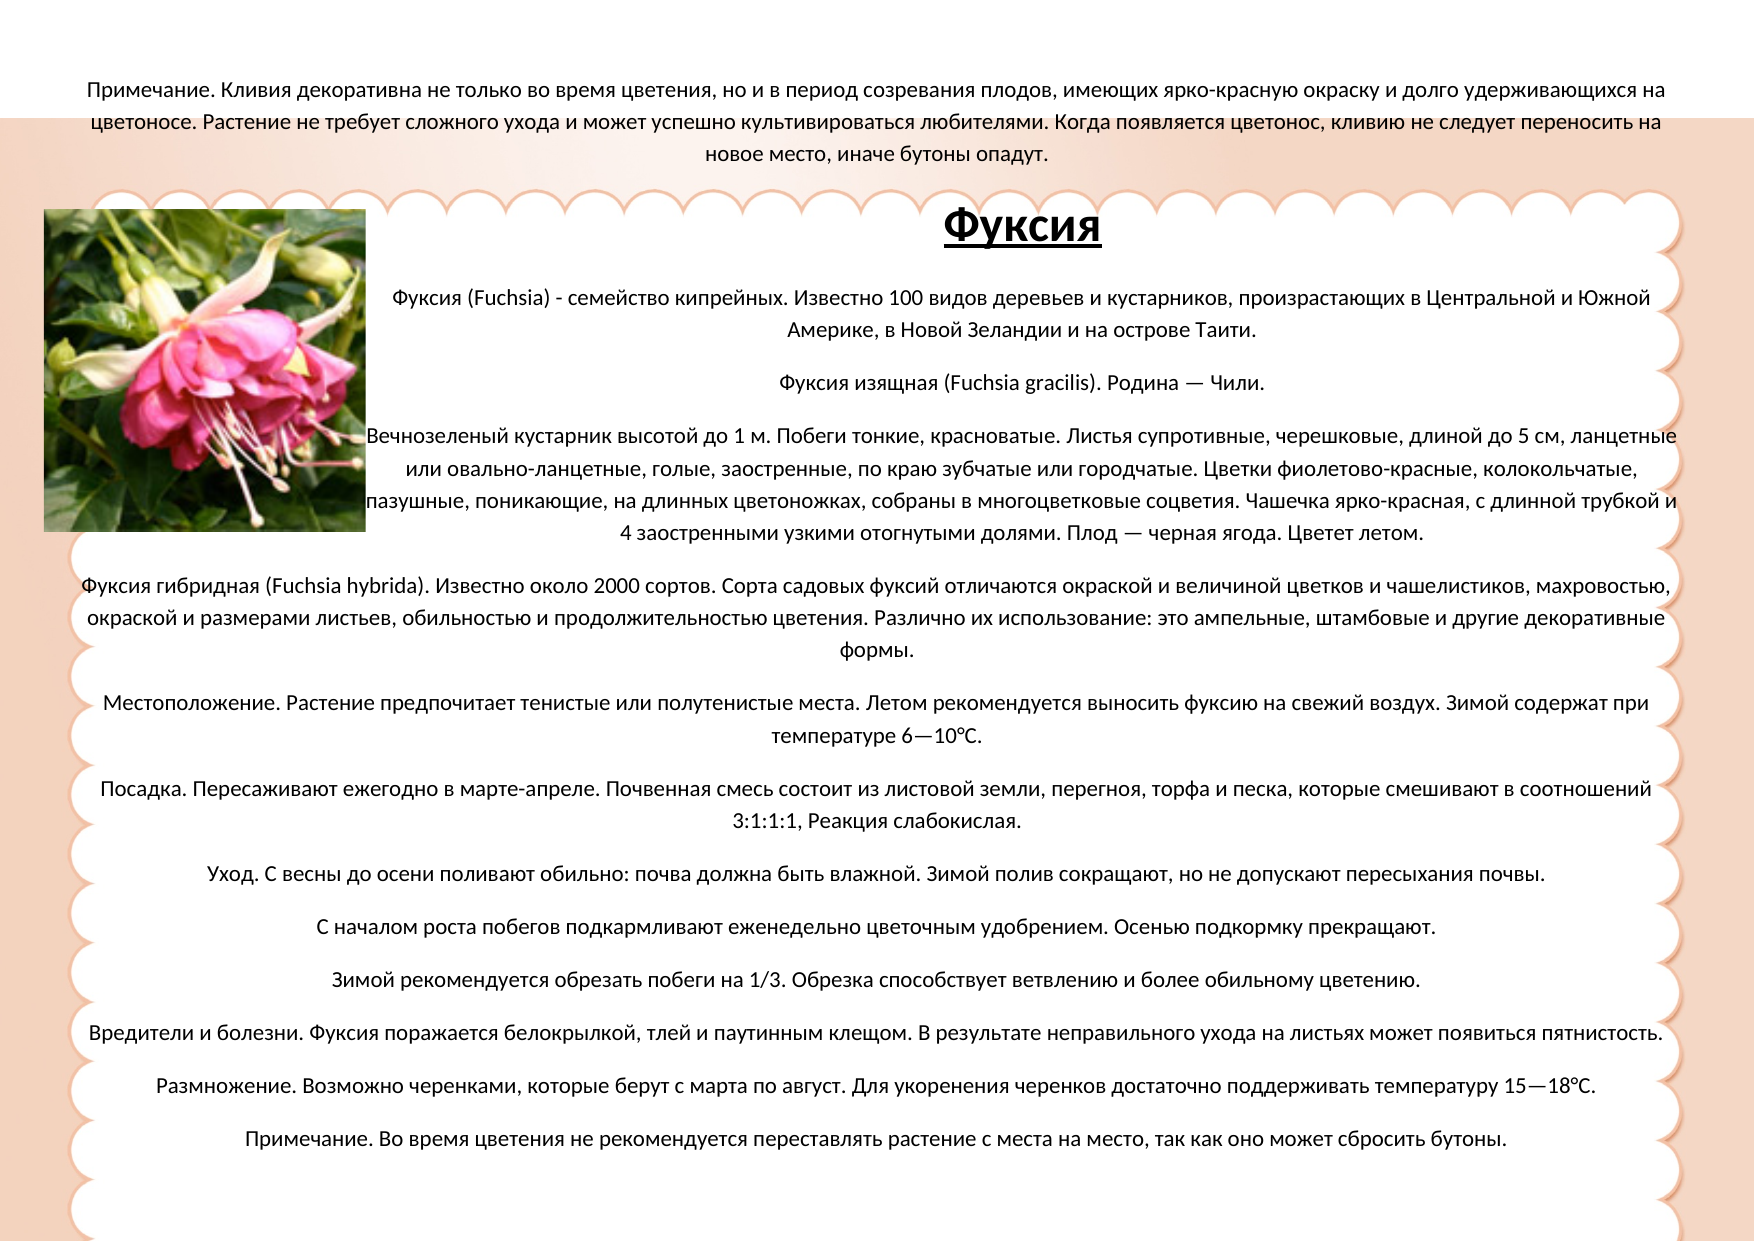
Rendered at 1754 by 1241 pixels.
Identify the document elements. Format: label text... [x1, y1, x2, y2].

picture [0, 118, 1754, 1241]
text Размножение. Возможно черенками, которые берут с марта по август. Для укоренения черенков достаточно поддерживать температуру 15—18°С. [75, 1071, 1679, 1099]
text Фуксия [75, 192, 1679, 253]
text Фуксия изящная (Fuchsia gracilis). Родина — Чили. [366, 368, 1679, 397]
text Зимой рекомендуется обрезать побеги на 1/3. Обрезка способствует ветвлению и более обильному цветению. [75, 965, 1679, 993]
text Фуксия гибридная (Fuchsia hybrida). Известно около 2000 сортов. Сорта садовых фуксий отличаются окраской и величиной цветков и чашелистиков, махровостью, окраской и размерами листьев, обильностью и продолжительностью цветения. Различно их использование: это ампельные, штамбовые и другие декоративные формы. [75, 571, 1679, 663]
text С началом роста побегов подкармливают еженедельно цветочным удобрением. Осенью подкормку прекращают. [75, 912, 1679, 940]
text Фуксия (Fuchsia) - семейство кипрейных. Известно 100 видов деревьев и кустарников, произрастающих в Центральной и Южной Америке, в Новой Зеландии и на острове Таити. [366, 283, 1679, 343]
text Уход. С весны до осени поливают обильно: почва должна быть влажной. Зимой полив сокращают, но не допускают пересыхания почвы. [75, 859, 1679, 887]
text Вредители и болезни. Фуксия поражается белокрылкой, тлей и паутинным клещом. В результате неправильного ухода на листьях может появиться пятнистость. [75, 1018, 1679, 1046]
text Вечнозеленый кустарник высотой до 1 м. Побеги тонкие, красноватые. Листья супротивные, черешковые, длиной до 5 см, ланцетные или овально-ланцетные, голые, заостренные, по краю зубчатые или городчатые. Цветки фиолетово-красные, колокольчатые, пазушные, поникающие, на длинных цветоножках, собраны в многоцветковые соцветия. Чашечка ярко-красная, с длинной трубкой и 4 заостренными узкими отогнутыми долями. Плод — черная ягода. Цветет летом. [75, 422, 1679, 546]
text Примечание. Кливия декоративна не только во время цветения, но и в период созревания плодов, имеющих ярко-красную окраску и долго удерживающихся на цветоносе. Растение не требует сложного ухода и может успешно культивироваться любителями. Когда появляется цветонос, кливию не следует переносить на новое место, иначе бутоны опадут. [75, 75, 1679, 167]
text Примечание. Во время цветения не рекомендуется переставлять растение с места на место, так как оно может сбросить бутоны. [75, 1124, 1679, 1152]
text Местоположение. Растение предпочитает тенистые или полутенистые места. Летом рекомендуется выносить фуксию на свежий воздух. Зимой содержат при температуре 6—10°С. [75, 688, 1679, 749]
text Посадка. Пересаживают ежегодно в марте-апреле. Почвенная смесь состоит из листовой земли, перегноя, торфа и песка, которые смешивают в соотношений 3:1:1:1, Реакция слабокислая. [75, 774, 1679, 834]
